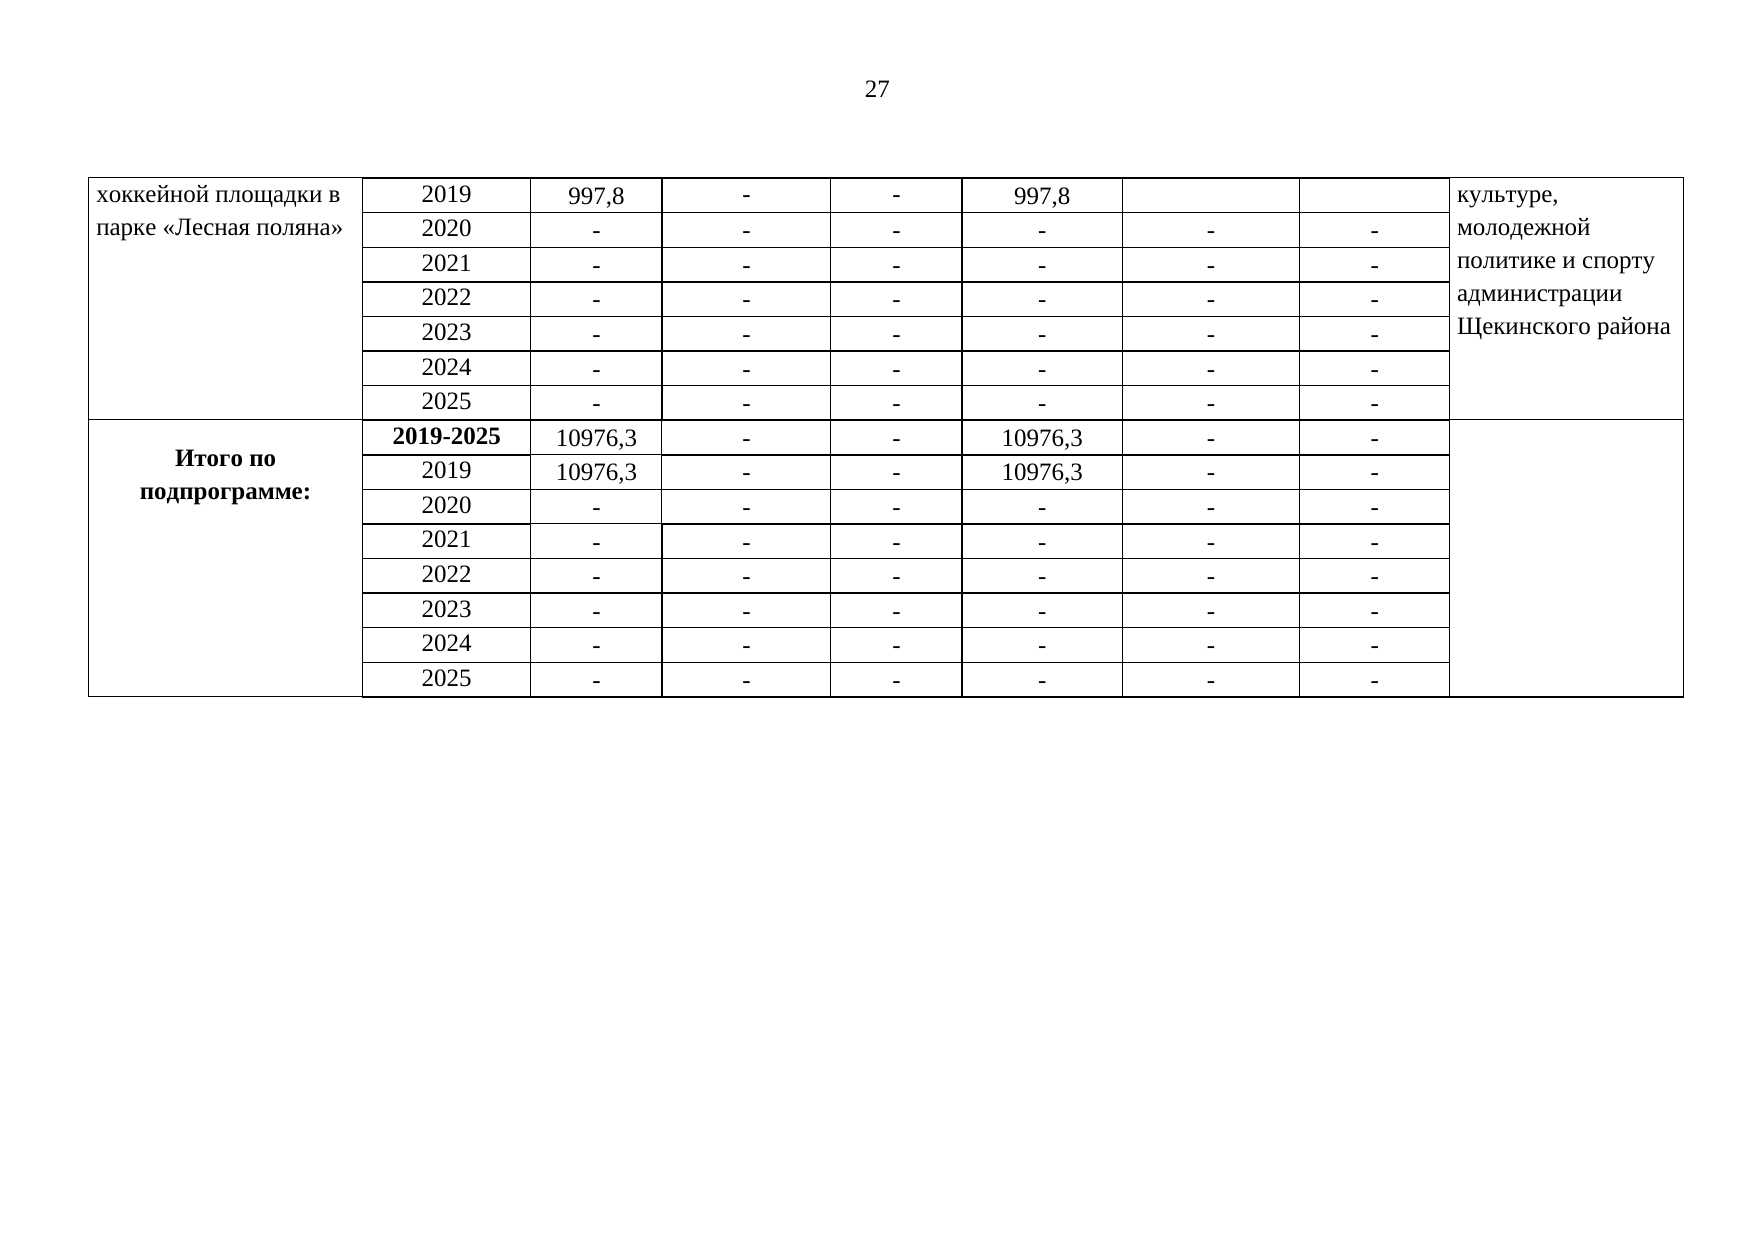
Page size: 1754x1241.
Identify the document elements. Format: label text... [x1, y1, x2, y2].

table_cell 2024 [363, 628, 530, 661]
table_cell - [831, 525, 961, 558]
table_cell 997,8 [963, 179, 1122, 212]
table_cell - [1123, 456, 1299, 488]
table_cell [1123, 179, 1299, 212]
table_cell - [831, 559, 961, 592]
table_cell - [963, 559, 1122, 592]
table_cell 10976,3 [963, 421, 1122, 454]
table_cell - [831, 317, 961, 350]
table_cell - [1123, 248, 1299, 281]
table_cell - [1300, 456, 1449, 488]
table_cell - [1123, 386, 1299, 419]
table_cell - [1123, 490, 1299, 523]
table_cell - [663, 352, 830, 385]
table_cell - [831, 352, 961, 385]
table_cell - [663, 386, 830, 419]
table_cell 10976,3 [531, 455, 661, 488]
table_cell - [531, 317, 661, 350]
table_cell - [531, 490, 661, 523]
table_cell - [831, 490, 961, 523]
table_cell - [1123, 525, 1299, 558]
table_cell 2019 [363, 456, 530, 488]
table_cell - [531, 248, 661, 281]
table_cell - [1123, 559, 1299, 592]
table_cell - [831, 421, 961, 454]
table_cell - [963, 628, 1122, 661]
table_cell - [963, 594, 1122, 627]
table_cell - [1123, 594, 1299, 627]
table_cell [89, 178, 362, 419]
table_cell - [831, 213, 961, 246]
table_cell - [963, 213, 1122, 246]
table_cell 2019 [363, 179, 530, 212]
table_cell - [831, 594, 961, 627]
table_cell - [531, 524, 661, 558]
table_cell - [663, 525, 830, 558]
table_cell - [662, 421, 830, 454]
table_cell - [1123, 317, 1299, 350]
table_cell - [531, 213, 661, 246]
table_cell - [663, 283, 830, 316]
table_cell 2025 [363, 386, 530, 419]
table_cell - [1300, 525, 1449, 558]
table_cell - [531, 283, 661, 316]
table_cell - [831, 628, 961, 661]
table_cell - [531, 386, 661, 419]
table_cell - [1300, 421, 1449, 454]
table_cell 2022 [363, 559, 530, 592]
table_cell - [1123, 421, 1299, 454]
table_cell [1300, 179, 1449, 212]
table_cell - [663, 663, 830, 696]
table_cell [1450, 420, 1683, 696]
table_cell 2021 [363, 525, 530, 558]
table_cell - [531, 594, 661, 627]
table_cell - [1123, 213, 1299, 246]
table_cell - [963, 663, 1122, 696]
table_cell - [831, 663, 961, 696]
table_cell - [1300, 283, 1449, 316]
table_cell - [1300, 352, 1449, 385]
table_cell - [963, 317, 1122, 350]
table_cell - [831, 386, 961, 419]
table_cell - [1300, 490, 1449, 523]
table_cell - [831, 456, 961, 488]
table_cell - [1300, 317, 1449, 350]
table_cell - [662, 456, 830, 488]
table_cell - [1300, 663, 1449, 696]
table_cell - [831, 283, 961, 316]
table_cell 10976,3 [531, 421, 661, 454]
table_cell 2022 [363, 283, 530, 316]
table_cell 2024 [363, 352, 530, 385]
table_cell 2020 [363, 213, 530, 246]
table_cell 2023 [363, 594, 530, 627]
table_cell 2019-2025 [363, 421, 530, 454]
table_cell - [831, 248, 961, 281]
table_cell - [1300, 594, 1449, 627]
table_cell 2023 [363, 317, 530, 350]
table_cell 2025 [363, 663, 530, 696]
table_cell - [963, 490, 1122, 523]
table_cell - [1300, 628, 1449, 661]
table_cell - [1123, 663, 1299, 696]
table_cell - [663, 628, 830, 661]
table_cell Итого по подпрограмме: [89, 420, 362, 696]
table_cell 2020 [363, 490, 530, 523]
table_cell - [1300, 213, 1449, 246]
table_cell - [963, 352, 1122, 385]
table_cell - [663, 213, 830, 246]
table_cell 2021 [363, 248, 530, 281]
table_cell - [963, 386, 1122, 419]
table_cell - [1123, 283, 1299, 316]
table_cell - [963, 283, 1122, 316]
table_cell - [531, 628, 661, 661]
table_cell - [663, 248, 830, 281]
table_cell - [531, 559, 661, 592]
table_cell - [531, 352, 661, 385]
table_cell - [831, 179, 961, 212]
table_cell - [963, 248, 1122, 281]
table_cell - [663, 317, 830, 350]
table_cell - [662, 490, 830, 523]
table_cell - [1123, 628, 1299, 661]
table_cell - [663, 559, 830, 592]
table_cell - [663, 594, 830, 627]
table_cell - [963, 525, 1122, 558]
table_cell - [1300, 386, 1449, 419]
table_cell - [1300, 248, 1449, 281]
table_cell 997,8 [531, 179, 661, 212]
table_cell - [1300, 559, 1449, 592]
table_cell - [663, 179, 830, 212]
table_cell 10976,3 [963, 456, 1122, 488]
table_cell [1450, 178, 1683, 419]
table_cell - [1123, 352, 1299, 385]
table_cell - [531, 663, 661, 696]
